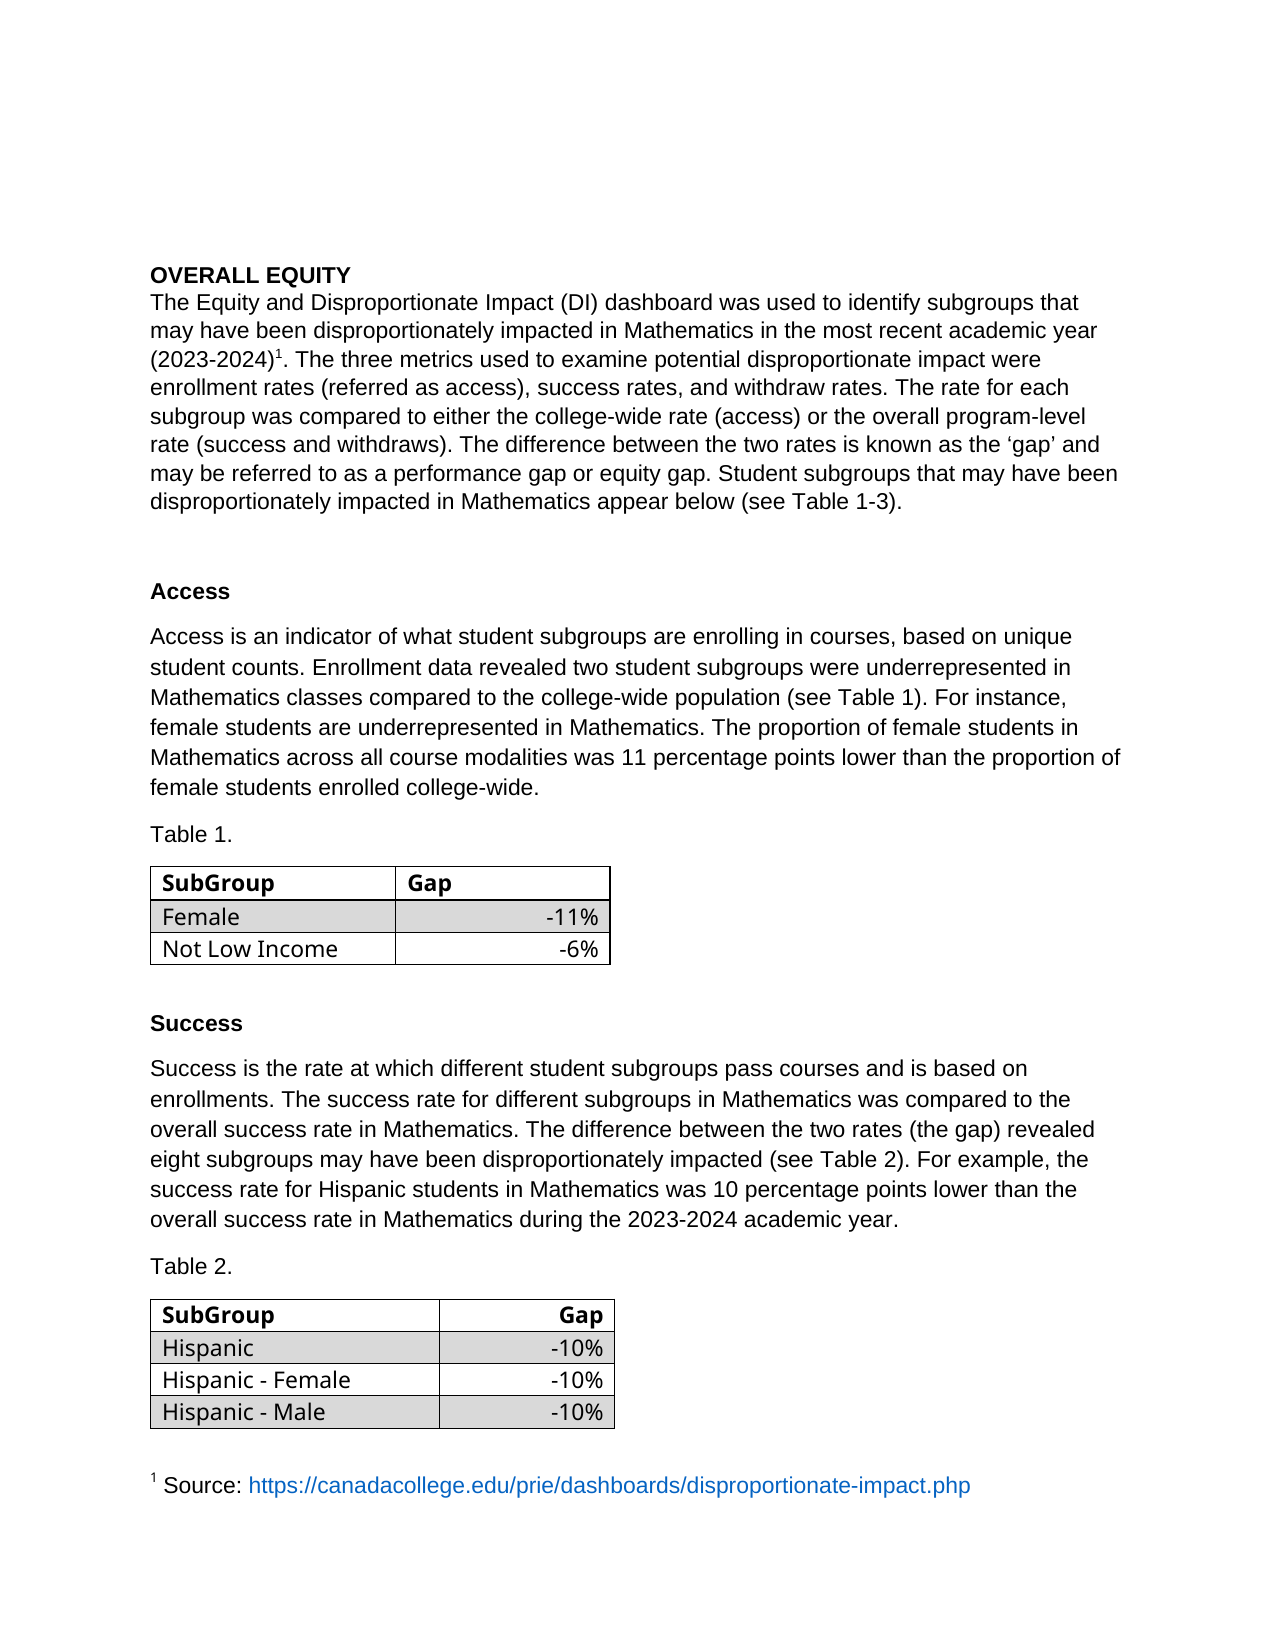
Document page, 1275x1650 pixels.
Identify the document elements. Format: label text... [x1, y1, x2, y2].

table_cell -10% [440, 1396, 614, 1428]
table_cell Hispanic - Female [151, 1364, 439, 1395]
table_cell -6% [396, 933, 609, 964]
table_cell Female [151, 901, 395, 932]
text Table 1. [150, 821, 1125, 847]
text OVERALL EQUITY [150, 262, 1125, 289]
table_header SubGroup [151, 1300, 439, 1331]
text Table 2. [150, 1253, 1125, 1280]
table_cell Hispanic [151, 1332, 439, 1363]
table_header Gap [440, 1300, 614, 1331]
text The Equity and Disproportionate Impact (DI) dashboard was used to identify subgroups that may have been disproportionately impacted in Mathematics in the most recent academic year (2023-2024). The three metrics used to examine potential disproportionate impact were enrollment rates (referred as access), success rates, and withdraw rates. The rate for each subgroup was compared to either the college-wide rate (access) or the overall program-level rate (success and withdraws). The difference between the two rates is known as the ‘gap’ and may be referred to as a performance gap or equity gap. Student subgroups that may have been disproportionately impacted in Mathematics appear below (see Table 1-3). [150, 289, 1125, 514]
table_header SubGroup [151, 867, 395, 898]
text Access is an indicator of what student subgroups are enrolling in courses, based on unique student counts. Enrollment data revealed two student subgroups were underrepresented in Mathematics classes compared to the college-wide population (see Table 1). For instance, female students are underrepresented in Mathematics. The proportion of female students in Mathematics across all course modalities was 11 percentage points lower than the proportion of female students enrolled college-wide. [150, 623, 1125, 801]
table_cell -10% [440, 1364, 614, 1395]
table_cell Hispanic - Male [151, 1396, 439, 1428]
text Success [150, 1010, 1125, 1037]
table_cell -10% [440, 1332, 614, 1363]
text Access [150, 578, 1125, 604]
text Success is the rate at which different student subgroups pass courses and is based on enrollments. The success rate for different subgroups in Mathematics was compared to the overall success rate in Mathematics. The difference between the two rates (the gap) revealed eight subgroups may have been disproportionately impacted (see Table 2). For example, the success rate for Hispanic students in Mathematics was 10 percentage points lower than the overall success rate in Mathematics during the 2023-2024 academic year. [150, 1055, 1125, 1233]
table_cell Not Low Income [151, 933, 395, 964]
table_cell -11% [396, 901, 609, 932]
table_header Gap [396, 867, 609, 898]
